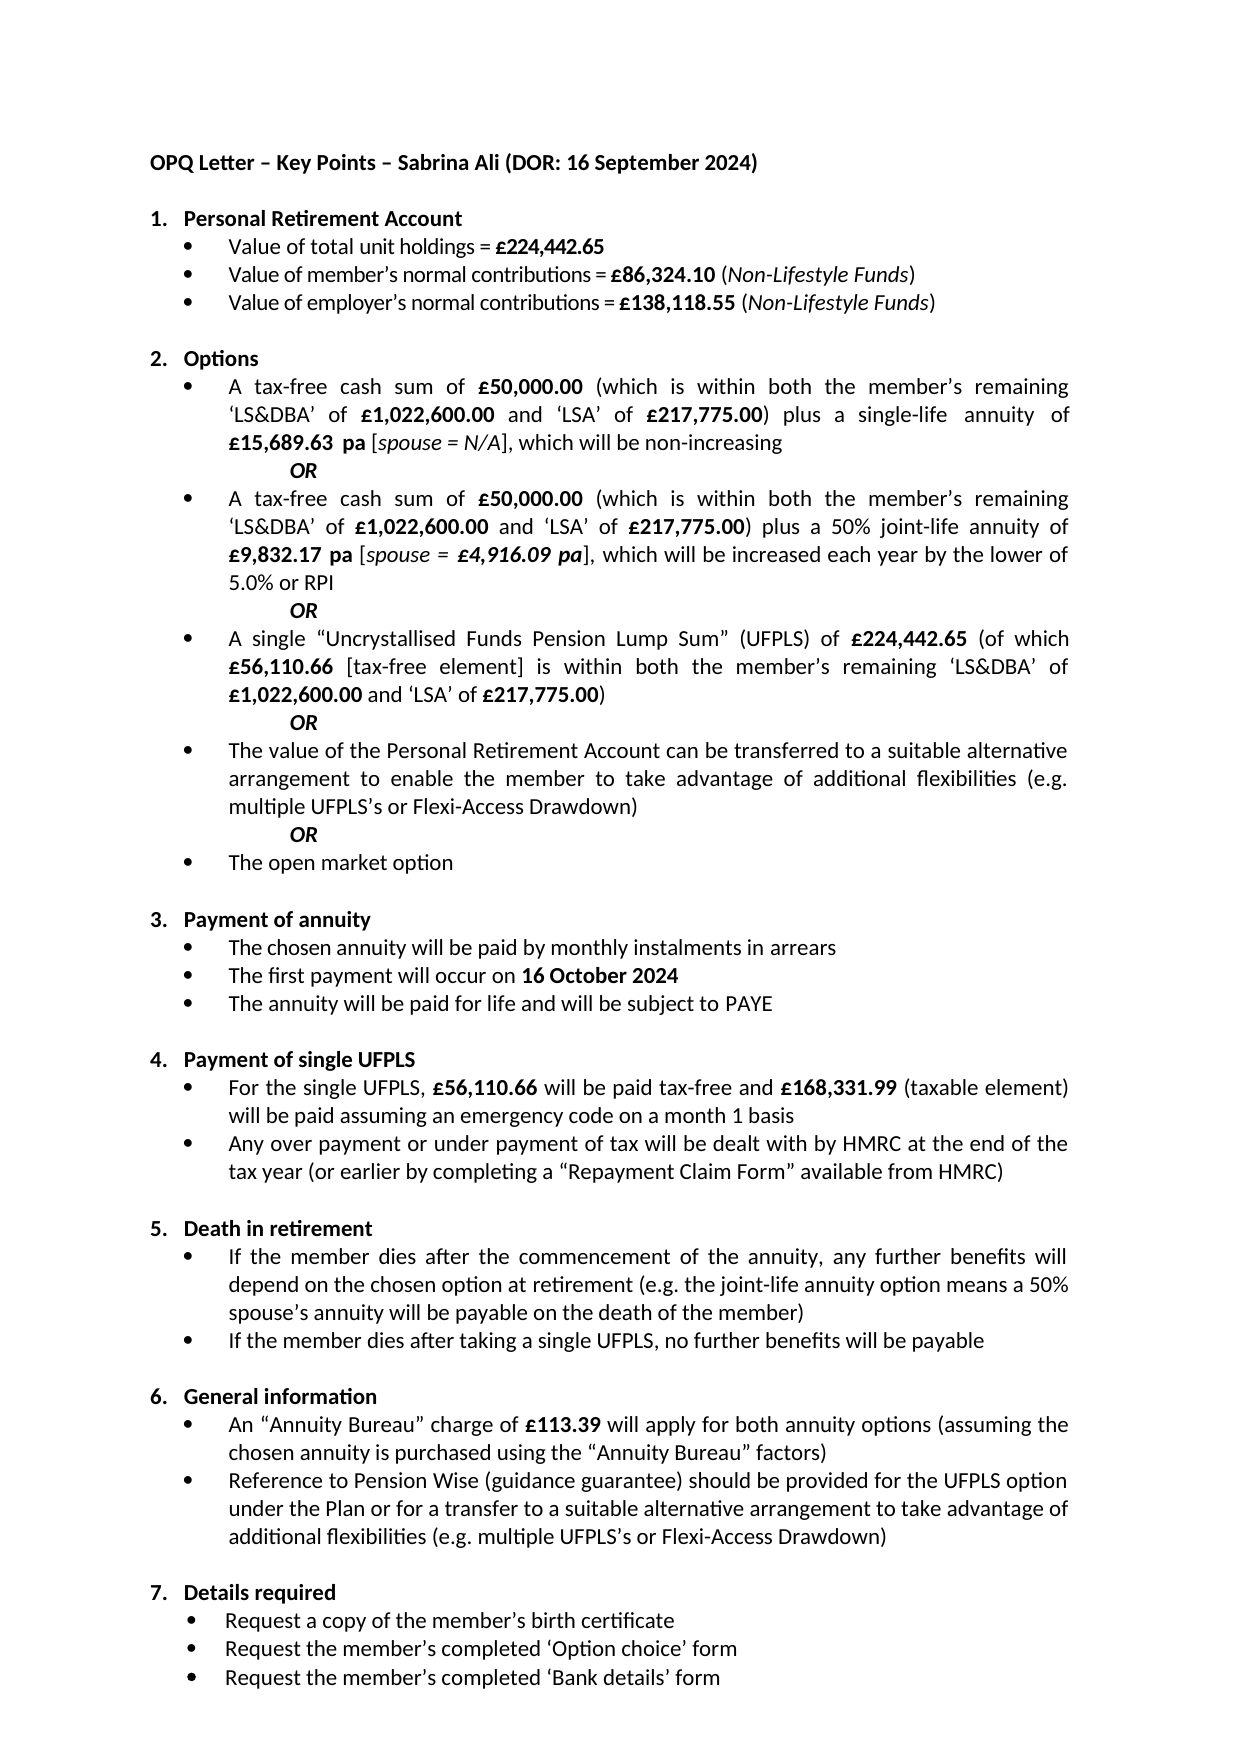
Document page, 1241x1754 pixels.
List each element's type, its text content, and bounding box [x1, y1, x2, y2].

list A single “Uncrystallised Funds Pension Lump Sum” (UFPLS) of £224,442.65 (of which £56,110.66 [tax-free element] is within both the member’s remaining ‘LS&DBA’ of £1,022,600.00 and ‘LSA’ of £217,775.00) [184, 624, 1069, 708]
list An “Annuity Bureau” charge of £113.39 will apply for both annuity options (assuming the chosen annuity is purchased using the “Annuity Bureau” factors) [184, 1410, 1069, 1466]
text OR [228, 708, 1069, 736]
list Value of total unit holdings = £224,442.65 [184, 232, 1069, 260]
subtitle Death in retirement [150, 1214, 1069, 1242]
subtitle General information [150, 1382, 1069, 1410]
subtitle Options [150, 344, 1069, 372]
subtitle OPQ Letter – Key Points – Sabrina Ali (DOR: 16 September 2024) [150, 148, 1069, 176]
list The chosen annuity will be paid by monthly instalments in arrears [184, 933, 1069, 961]
list The annuity will be paid for life and will be subject to PAYE [184, 989, 1069, 1017]
list If the member dies after taking a single UFPLS, no further benefits will be payable [184, 1326, 1069, 1354]
list The open market option [184, 848, 1069, 876]
list Value of member’s normal contributions = £86,324.10 (Non-Lifestyle Funds) [184, 260, 1069, 288]
list A tax-free cash sum of £50,000.00 (which is within both the member’s remaining ‘LS&DBA’ of £1,022,600.00 and ‘LSA’ of £217,775.00) plus a 50% joint-life annuity of £9,832.17 pa [spouse = £4,916.09 pa], which will be increased each year by the lower of 5.0% or RPI [184, 484, 1069, 596]
list Reference to Pension Wise (guidance guarantee) should be provided for the UFPLS option under the Plan or for a transfer to a suitable alternative arrangement to take advantage of additional flexibilities (e.g. multiple UFPLS’s or Flexi-Access Drawdown) [184, 1466, 1069, 1551]
subtitle Personal Retirement Account [150, 204, 1069, 232]
list Request the member’s completed ‘Bank details’ form [187, 1663, 1194, 1691]
list Request a copy of the member’s birth certificate [187, 1607, 1194, 1634]
list The value of the Personal Retirement Account can be transferred to a suitable alternative arrangement to enable the member to take advantage of additional flexibilities (e.g. multiple UFPLS’s or Flexi-Access Drawdown) [184, 736, 1069, 820]
list The first payment will occur on 16 October 2024 [184, 961, 1069, 989]
list Any over payment or under payment of tax will be dealt with by HMRC at the end of the tax year (or earlier by completing a “Repayment Claim Form” available from HMRC) [184, 1129, 1069, 1185]
list Request the member’s completed ‘Option choice’ form [187, 1634, 1194, 1663]
list For the single UFPLS, £56,110.66 will be paid tax-free and £168,331.99 (taxable element) will be paid assuming an emergency code on a month 1 basis [184, 1073, 1069, 1129]
text OR [228, 456, 1069, 484]
list Value of employer’s normal contributions = £138,118.55 (Non-Lifestyle Funds) [184, 288, 1069, 316]
subtitle Payment of annuity [150, 905, 1069, 933]
text OR [228, 820, 1069, 848]
text OR [228, 596, 1069, 624]
subtitle Payment of single UFPLS [150, 1045, 1069, 1073]
list A tax-free cash sum of £50,000.00 (which is within both the member’s remaining ‘LS&DBA’ of £1,022,600.00 and ‘LSA’ of £217,775.00) plus a single-life annuity of £15,689.63 pa [spouse = N/A], which will be non-increasing [184, 372, 1069, 456]
list If the member dies after the commencement of the annuity, any further benefits will depend on the chosen option at retirement (e.g. the joint-life annuity option means a 50% spouse’s annuity will be payable on the death of the member) [184, 1242, 1069, 1326]
subtitle Details required [150, 1578, 1069, 1607]
